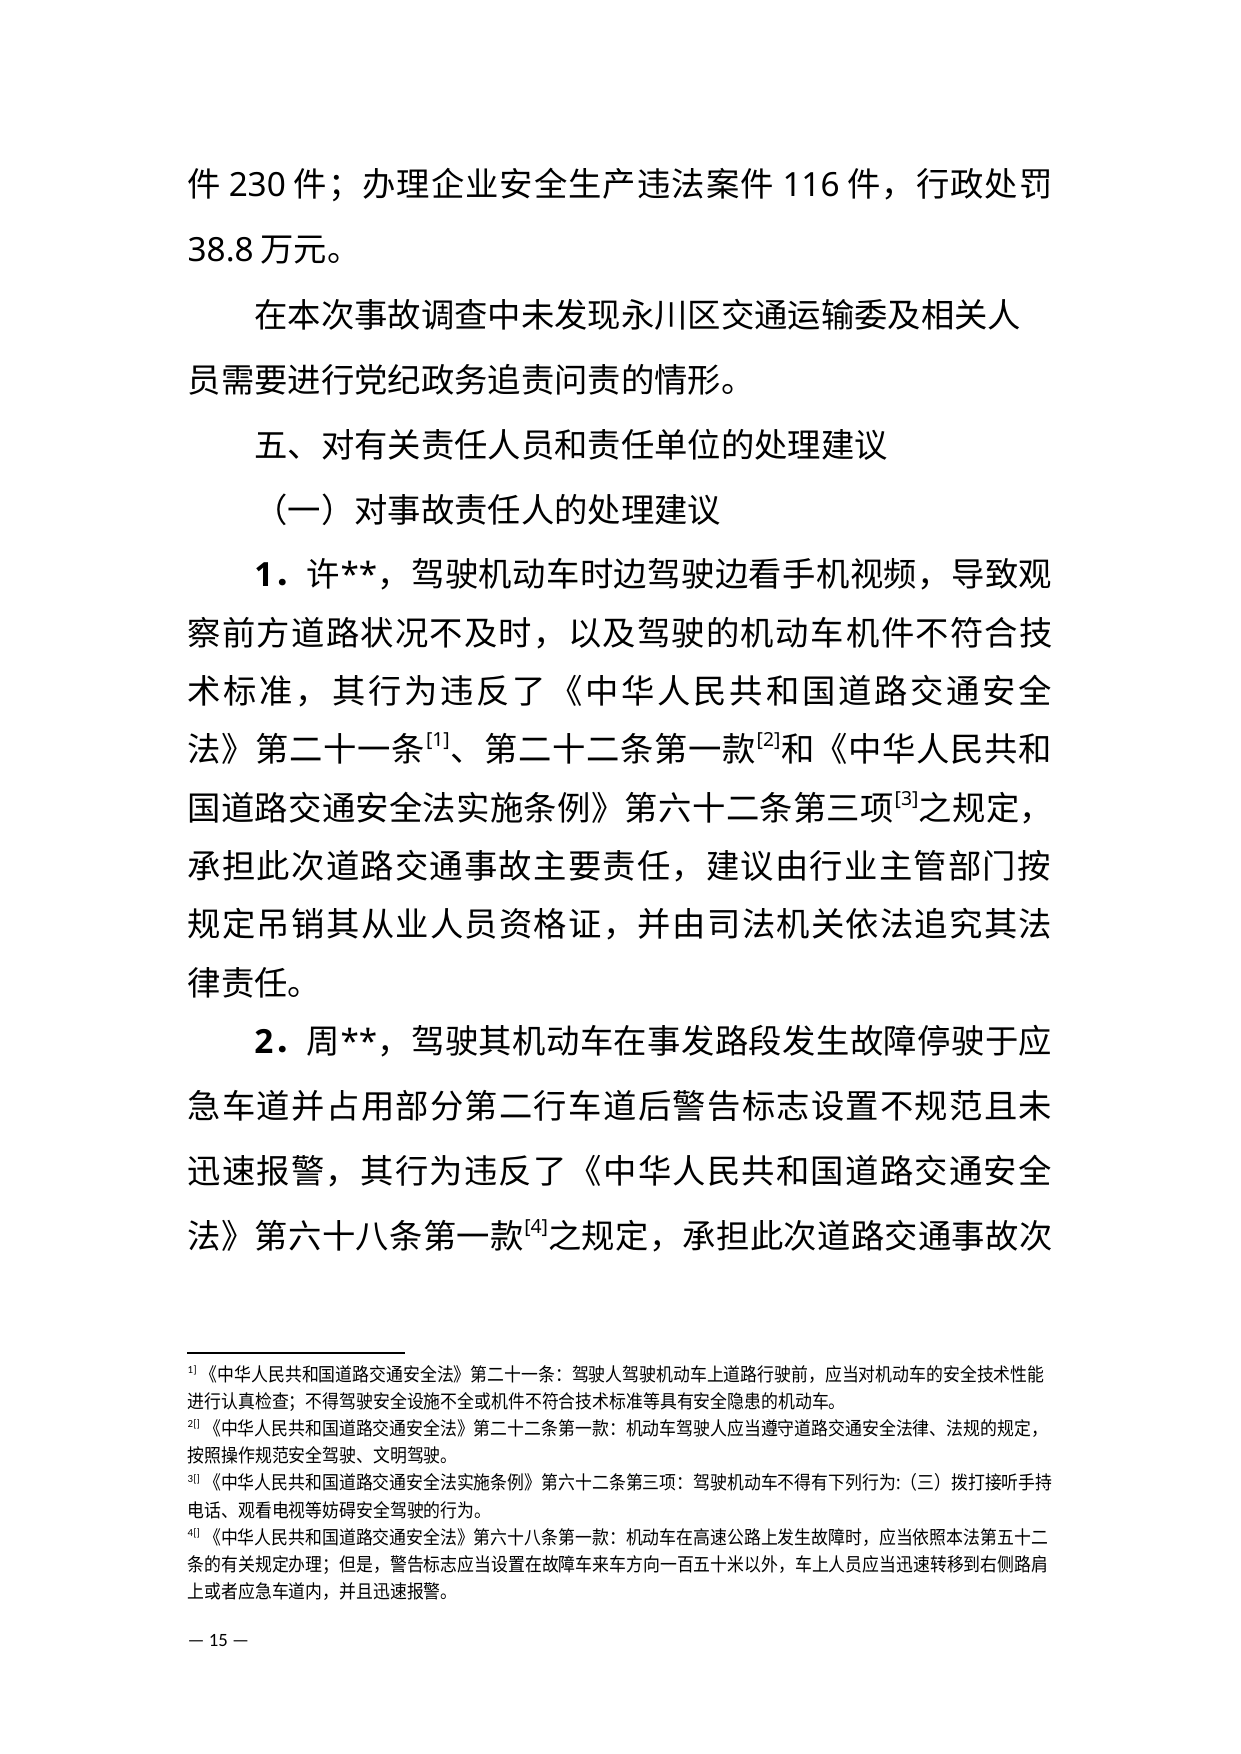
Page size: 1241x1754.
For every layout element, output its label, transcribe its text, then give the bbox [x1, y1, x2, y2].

list 对事故责任人的处理建议 [187, 475, 1053, 540]
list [187, 1007, 1053, 1267]
list 许**，驾驶机动车时边驾驶边看手机视频，导致观察前方道路状况不及时，以及驾驶的机动车机件不符合技术标准，其行为违反了《中华人民共和国道路交通安全法》第二十一条[]、第二十二条第一款[]和《中华人民共和国道路交通安全法实施条例》第六十二条第三项[]之规定，承担此次道路交通事故主要责任，建议由行业主管部门按规定吊销其从业人员资格证，并由司法机关依法追究其法律责任。 [187, 540, 1053, 1007]
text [187, 150, 1053, 280]
list 对有关责任人员和责任单位的处理建议 [187, 410, 1053, 475]
text 在本次事故调查中未发现永川区交通运输委及相关人员需要进行党纪政务追责问责的情形。 [187, 280, 1053, 410]
